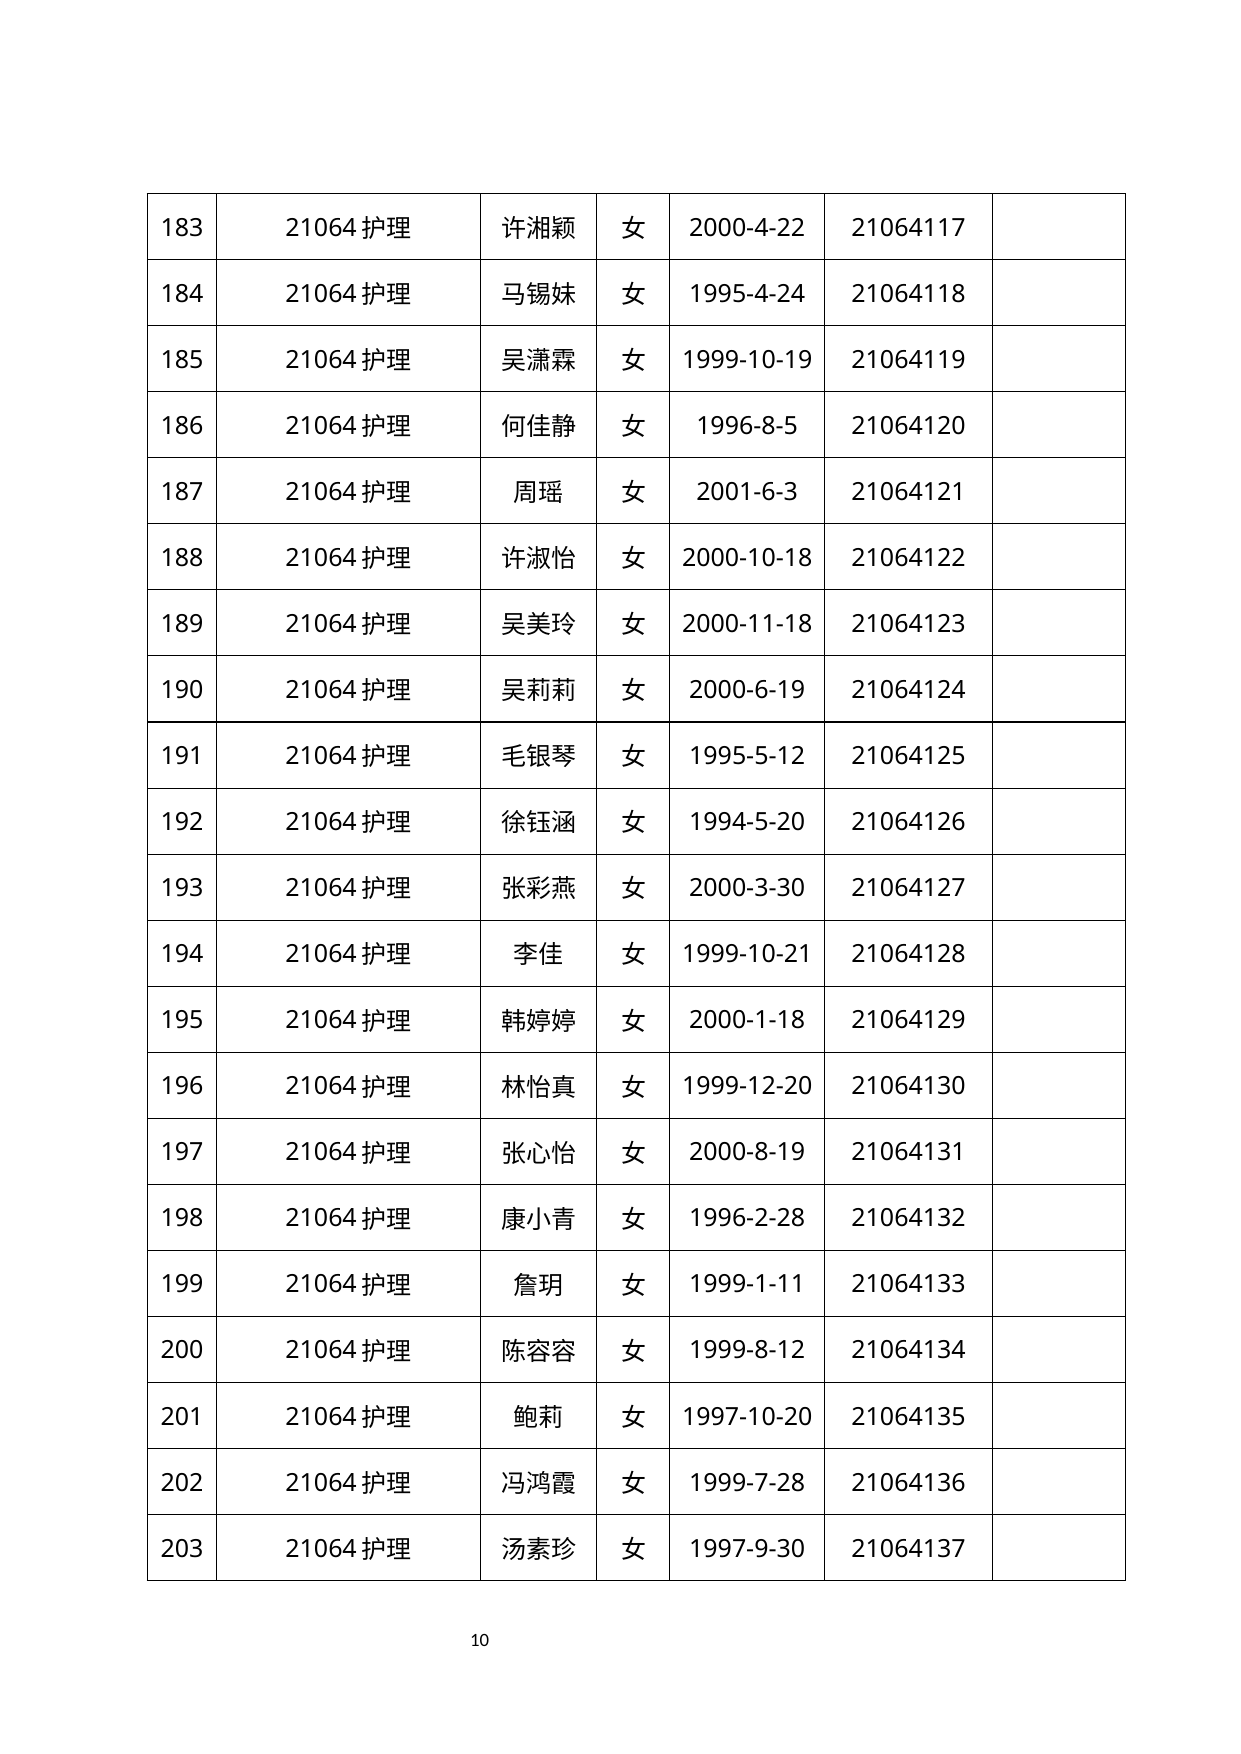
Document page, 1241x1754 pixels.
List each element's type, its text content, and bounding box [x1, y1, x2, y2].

table_cell 21064护理 [217, 458, 480, 523]
table_cell [993, 855, 1125, 919]
table_cell [993, 1053, 1125, 1118]
table_cell 陈容容 [481, 1317, 596, 1382]
table_cell 1999-10-21 [670, 921, 824, 986]
table_cell 2000-4-22 [670, 194, 824, 259]
table_cell [993, 1383, 1125, 1448]
table_cell 21064124 [825, 656, 992, 721]
table_cell 21064护理 [217, 1383, 480, 1448]
table_cell 21064护理 [217, 1317, 480, 1382]
table_cell 冯鸿霞 [481, 1449, 596, 1514]
table_cell 21064131 [825, 1119, 992, 1184]
table_cell 1995-4-24 [670, 260, 824, 325]
table_cell 女 [597, 1515, 669, 1580]
table_cell [993, 921, 1125, 986]
table_cell [993, 1515, 1125, 1580]
table_cell 1999-12-20 [670, 1053, 824, 1118]
table_cell 女 [597, 1053, 669, 1118]
table_cell 康小青 [481, 1185, 596, 1250]
table_cell 21064护理 [217, 524, 480, 589]
table_cell 女 [597, 1449, 669, 1514]
table_cell 2000-1-18 [670, 987, 824, 1052]
table_cell 21064127 [825, 855, 992, 919]
table_cell 21064护理 [217, 326, 480, 391]
table_cell [993, 524, 1125, 589]
table_cell [993, 1449, 1125, 1514]
table_cell 汤素珍 [481, 1515, 596, 1580]
table_cell 21064134 [825, 1317, 992, 1382]
table_cell 21064135 [825, 1383, 992, 1448]
table_cell 21064120 [825, 392, 992, 457]
table_cell 女 [597, 326, 669, 391]
table_cell [993, 1317, 1125, 1382]
table_cell 1999-7-28 [670, 1449, 824, 1514]
table_cell 21064137 [825, 1515, 992, 1580]
table_cell 21064129 [825, 987, 992, 1052]
table_cell [993, 723, 1125, 787]
table_cell 1995-5-12 [670, 723, 824, 787]
table_cell 21064护理 [217, 789, 480, 853]
table_cell 192 [148, 789, 216, 853]
table_cell 21064125 [825, 723, 992, 787]
table_cell 21064122 [825, 524, 992, 589]
table_cell 200 [148, 1317, 216, 1382]
table_cell 鲍莉 [481, 1383, 596, 1448]
table_cell 21064护理 [217, 723, 480, 787]
table_cell 21064117 [825, 194, 992, 259]
table_cell [993, 392, 1125, 457]
table_cell 21064护理 [217, 194, 480, 259]
table_cell 21064121 [825, 458, 992, 523]
table_cell 李佳 [481, 921, 596, 986]
table_cell [993, 326, 1125, 391]
table_cell 2000-11-18 [670, 590, 824, 655]
table_cell 马锡妹 [481, 260, 596, 325]
table_cell 女 [597, 855, 669, 919]
table_cell 21064123 [825, 590, 992, 655]
table_cell 188 [148, 524, 216, 589]
table_cell 190 [148, 656, 216, 721]
table_cell 21064护理 [217, 1251, 480, 1316]
table_cell 1999-8-12 [670, 1317, 824, 1382]
table_cell 女 [597, 1317, 669, 1382]
table_cell 184 [148, 260, 216, 325]
table_cell 女 [597, 921, 669, 986]
table_cell 21064护理 [217, 1053, 480, 1118]
table_cell 韩婷婷 [481, 987, 596, 1052]
table_cell 196 [148, 1053, 216, 1118]
table_cell 189 [148, 590, 216, 655]
table_cell 21064130 [825, 1053, 992, 1118]
table_cell 女 [597, 1119, 669, 1184]
table_cell 徐钰涵 [481, 789, 596, 853]
table_cell [993, 194, 1125, 259]
table_cell 张彩燕 [481, 855, 596, 919]
table_cell 21064护理 [217, 1119, 480, 1184]
table_cell 何佳静 [481, 392, 596, 457]
table_cell 女 [597, 260, 669, 325]
table_cell 詹玥 [481, 1251, 596, 1316]
table_cell 吴莉莉 [481, 656, 596, 721]
table_cell 194 [148, 921, 216, 986]
table_cell [993, 789, 1125, 853]
table_cell 1999-1-11 [670, 1251, 824, 1316]
table_cell 183 [148, 194, 216, 259]
table_cell [993, 590, 1125, 655]
table_cell [993, 987, 1125, 1052]
table_cell 21064136 [825, 1449, 992, 1514]
table_cell 女 [597, 723, 669, 787]
table_cell 1994-5-20 [670, 789, 824, 853]
table_cell 21064133 [825, 1251, 992, 1316]
table_cell 186 [148, 392, 216, 457]
table_cell 女 [597, 656, 669, 721]
table_cell 女 [597, 1383, 669, 1448]
table_cell 周瑶 [481, 458, 596, 523]
table_cell [993, 1185, 1125, 1250]
table_cell 21064132 [825, 1185, 992, 1250]
table_cell 198 [148, 1185, 216, 1250]
table_cell 女 [597, 1251, 669, 1316]
table_cell 21064护理 [217, 921, 480, 986]
table_cell 1999-10-19 [670, 326, 824, 391]
table_cell 吴潇霖 [481, 326, 596, 391]
table_cell 毛银琴 [481, 723, 596, 787]
table_cell 21064118 [825, 260, 992, 325]
table_cell 21064护理 [217, 1185, 480, 1250]
table_cell [993, 1251, 1125, 1316]
table_cell 21064护理 [217, 1449, 480, 1514]
table_cell [993, 656, 1125, 721]
table_cell 2001-6-3 [670, 458, 824, 523]
table_cell 张心怡 [481, 1119, 596, 1184]
table_cell 21064119 [825, 326, 992, 391]
table_cell 21064护理 [217, 1515, 480, 1580]
table_cell 1996-2-28 [670, 1185, 824, 1250]
table_cell 21064护理 [217, 260, 480, 325]
table_cell 187 [148, 458, 216, 523]
table_cell 吴美玲 [481, 590, 596, 655]
table_cell 201 [148, 1383, 216, 1448]
table_cell 1997-10-20 [670, 1383, 824, 1448]
table_cell 林怡真 [481, 1053, 596, 1118]
table_cell 2000-8-19 [670, 1119, 824, 1184]
table_cell 女 [597, 524, 669, 589]
table_cell 2000-3-30 [670, 855, 824, 919]
table_cell 女 [597, 789, 669, 853]
table_cell 女 [597, 194, 669, 259]
table_cell 197 [148, 1119, 216, 1184]
table_cell 185 [148, 326, 216, 391]
table_cell 许淑怡 [481, 524, 596, 589]
table_cell 1996-8-5 [670, 392, 824, 457]
table_cell 21064护理 [217, 656, 480, 721]
table_cell [993, 458, 1125, 523]
table_cell 21064126 [825, 789, 992, 853]
table_cell 女 [597, 590, 669, 655]
table_cell 193 [148, 855, 216, 919]
table_cell 女 [597, 1185, 669, 1250]
table_cell 女 [597, 987, 669, 1052]
table_cell 21064128 [825, 921, 992, 986]
table_cell 许湘颖 [481, 194, 596, 259]
table_cell 21064护理 [217, 392, 480, 457]
table_cell 21064护理 [217, 590, 480, 655]
table_cell 2000-10-18 [670, 524, 824, 589]
table_cell 199 [148, 1251, 216, 1316]
table_cell 女 [597, 392, 669, 457]
table_cell 191 [148, 723, 216, 787]
table_cell 195 [148, 987, 216, 1052]
table_cell 2000-6-19 [670, 656, 824, 721]
table_cell [993, 260, 1125, 325]
table_cell 21064护理 [217, 855, 480, 919]
table_cell 202 [148, 1449, 216, 1514]
table_cell 1997-9-30 [670, 1515, 824, 1580]
table_cell [993, 1119, 1125, 1184]
table_cell 21064护理 [217, 987, 480, 1052]
table_cell 女 [597, 458, 669, 523]
table_cell 203 [148, 1515, 216, 1580]
